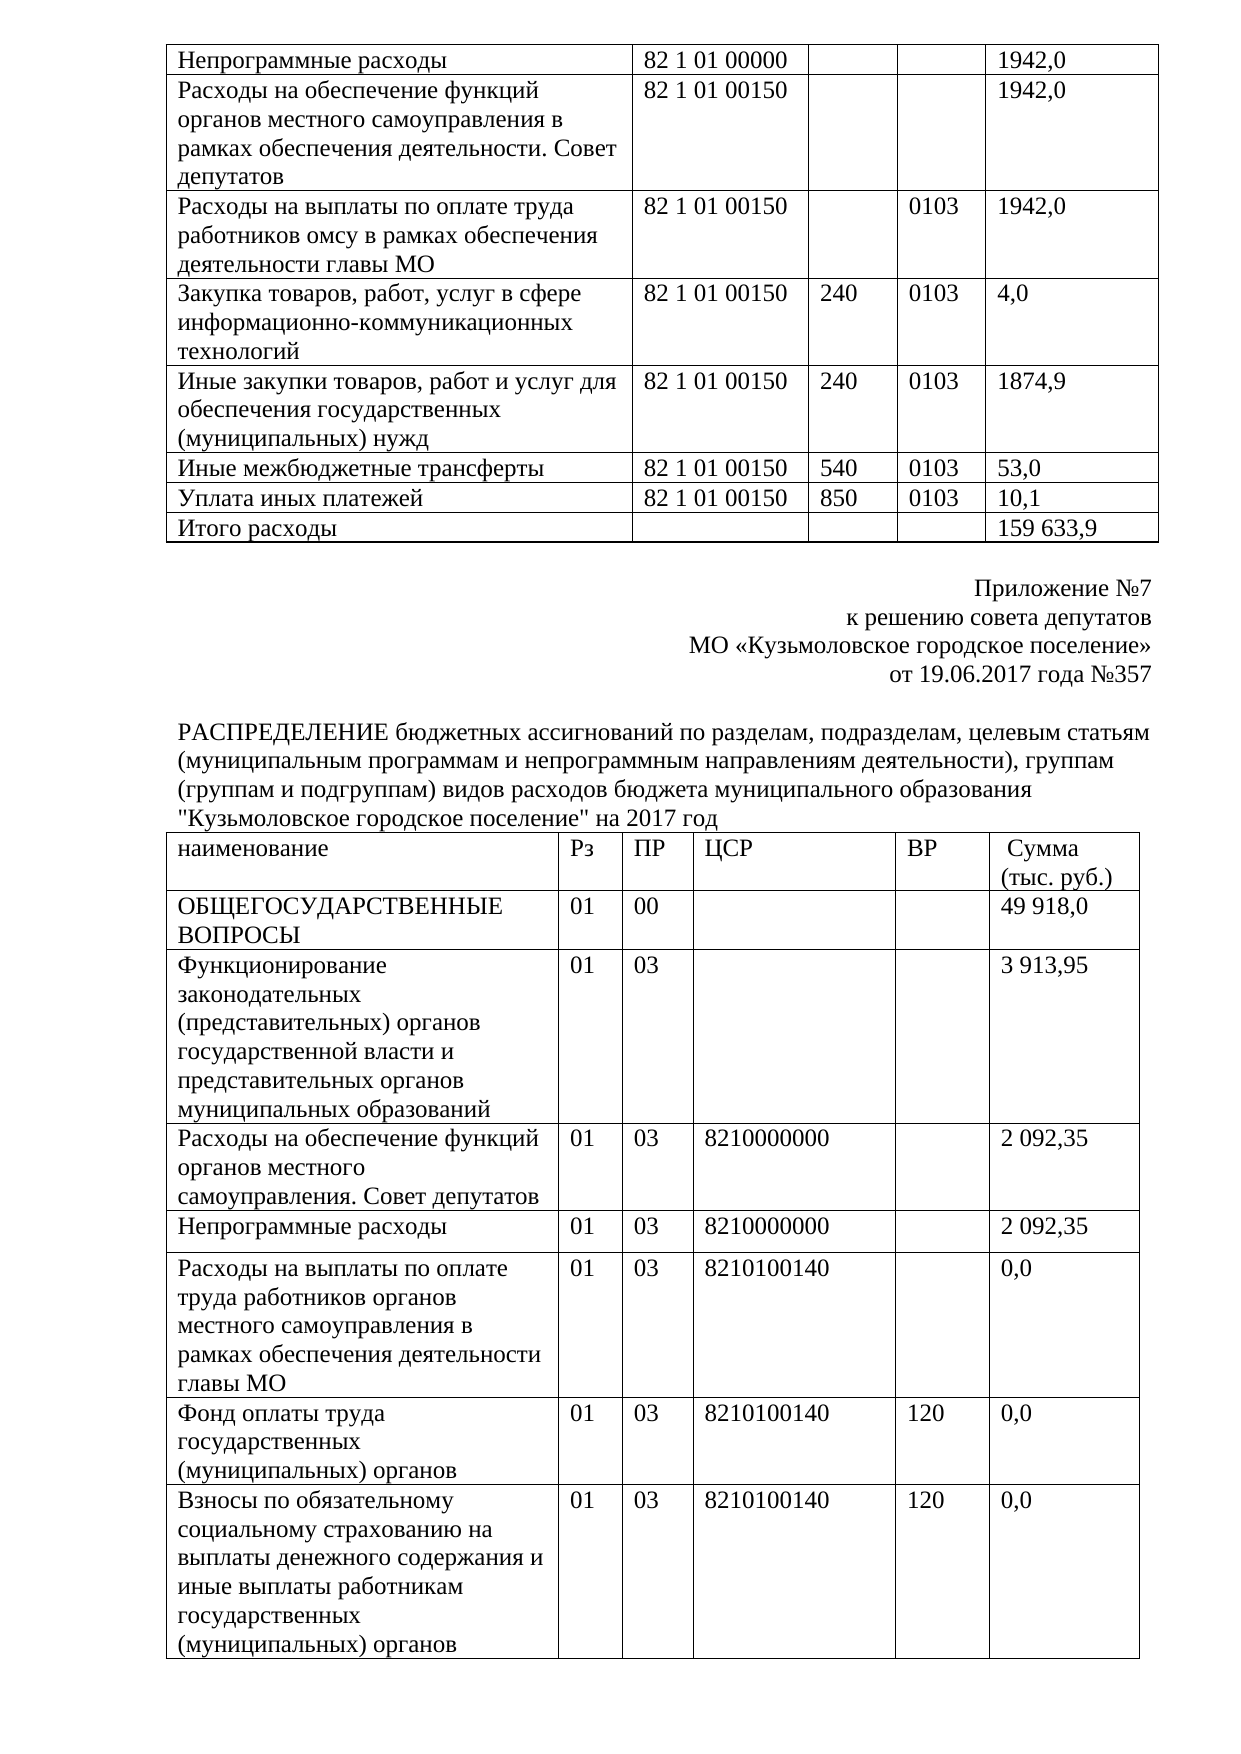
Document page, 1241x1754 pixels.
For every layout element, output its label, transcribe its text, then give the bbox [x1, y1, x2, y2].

table_header Сумма (тыс. руб.) [990, 833, 1139, 890]
table_cell 8210000000 [694, 1211, 895, 1252]
table_cell 03 [623, 1398, 693, 1484]
table_cell Расходы на обеспечение функций органов местного самоуправления. Совет депутатов [167, 1124, 558, 1210]
table_cell Функционирование законодательных (представительных) органов государственной власти и представительных органов муниципальных образований [167, 950, 558, 1122]
table_cell [809, 45, 897, 74]
table_cell 850 [809, 483, 897, 512]
table_cell [694, 891, 895, 949]
table_cell Взносы по обязательному социальному страхованию на выплаты денежного содержания и иные выплаты работникам государственных (муниципальных) органов [167, 1485, 558, 1657]
table_cell 4,0 [986, 279, 1158, 365]
table_header ЦСР [694, 833, 895, 890]
table_cell 82 1 01 00150 [633, 366, 808, 452]
table_cell Иные межбюджетные трансферты [167, 453, 632, 482]
table_cell 240 [809, 279, 897, 365]
table_cell 159 633,9 [986, 513, 1158, 541]
table_cell [633, 513, 808, 541]
table_cell [898, 513, 985, 541]
table_cell 03 [623, 1485, 693, 1657]
table_cell [694, 950, 895, 1122]
table_cell 01 [559, 1398, 622, 1484]
table_cell 01 [559, 1485, 622, 1657]
table_cell [898, 75, 985, 190]
table_cell [896, 891, 989, 949]
table_cell 82 1 01 00150 [633, 191, 808, 277]
table_cell 1942,0 [986, 75, 1158, 190]
table_cell 82 1 01 00150 [633, 483, 808, 512]
text к решению совета депутатов [177, 602, 1152, 631]
table_cell 0,0 [990, 1253, 1139, 1397]
text от 19.06.2017 года №357 [177, 659, 1152, 688]
table_cell 240 [809, 366, 897, 452]
table_cell 82 1 01 00150 [633, 279, 808, 365]
table_cell 03 [623, 1253, 693, 1397]
table_cell 03 [623, 1124, 693, 1210]
table_cell 01 [559, 1124, 622, 1210]
table_cell 01 [559, 891, 622, 949]
text МО «Кузьмоловское городское поселение» [177, 631, 1152, 659]
table_cell 3 913,95 [990, 950, 1139, 1122]
table_cell 01 [559, 1211, 622, 1252]
text Приложение №7 [177, 573, 1152, 602]
table_cell Фонд оплаты труда государственных (муниципальных) органов [167, 1398, 558, 1484]
table_cell 10,1 [986, 483, 1158, 512]
table_cell 8210100140 [694, 1398, 895, 1484]
table_cell 8210000000 [694, 1124, 895, 1210]
table_cell 0103 [898, 453, 985, 482]
table_cell [896, 1211, 989, 1252]
table_cell 00 [623, 891, 693, 949]
table_cell 03 [623, 950, 693, 1122]
table_cell 49 918,0 [990, 891, 1139, 949]
table_cell 0103 [898, 483, 985, 512]
table_cell 120 [896, 1398, 989, 1484]
table_cell Уплата иных платежей [167, 483, 632, 512]
table_cell [896, 1253, 989, 1397]
table_cell 0103 [898, 366, 985, 452]
table_cell 2 092,35 [990, 1124, 1139, 1210]
table_cell 0,0 [990, 1398, 1139, 1484]
table_cell Расходы на выплаты по оплате труда работников органов местного самоуправления в рамках обеспечения деятельности главы МО [167, 1253, 558, 1397]
table_header ПР [623, 833, 693, 890]
table_cell 0,0 [990, 1485, 1139, 1657]
table_header Рз [559, 833, 622, 890]
table_cell 53,0 [986, 453, 1158, 482]
table_cell 03 [623, 1211, 693, 1252]
table_cell 8210100140 [694, 1253, 895, 1397]
table_cell 0103 [898, 191, 985, 277]
table_cell 1942,0 [986, 191, 1158, 277]
table_cell [809, 75, 897, 190]
table_cell 1874,9 [986, 366, 1158, 452]
table_cell 0103 [898, 279, 985, 365]
table_cell Расходы на выплаты по оплате труда работников омсу в рамках обеспечения деятельности главы МО [167, 191, 632, 277]
table_cell [809, 191, 897, 277]
table_cell 1942,0 [986, 45, 1158, 74]
table_cell 01 [559, 1253, 622, 1397]
table_header ВР [896, 833, 989, 890]
table_cell [898, 45, 985, 74]
table_cell [809, 513, 897, 541]
table_cell Расходы на обеспечение функций органов местного самоуправления в рамках обеспечения деятельности. Совет депутатов [167, 75, 632, 190]
table_cell ОБЩЕГОСУДАРСТВЕННЫЕ ВОПРОСЫ [167, 891, 558, 949]
table_cell 540 [809, 453, 897, 482]
table_cell 2 092,35 [990, 1211, 1139, 1252]
table_cell 82 1 01 00150 [633, 75, 808, 190]
table_cell [896, 1124, 989, 1210]
table_cell Непрограммные расходы [167, 1211, 558, 1252]
table_cell [896, 950, 989, 1122]
table_cell 8210100140 [694, 1485, 895, 1657]
table_cell 120 [896, 1485, 989, 1657]
table_cell Итого расходы [167, 513, 632, 541]
table_cell 82 1 01 00000 [633, 45, 808, 74]
table_cell Закупка товаров, работ, услуг в сфере информационно-коммуникационных технологий [167, 279, 632, 365]
text РАСПРЕДЕЛЕНИЕ бюджетных ассигнований по разделам, подразделам, целевым статьям (муниципальным программам и непрограммным направлениям деятельности), группам (группам и подгруппам) видов расходов бюджета муниципального образования "Кузьмоловское городское поселение" на 2017 год [177, 717, 1152, 832]
table_cell 82 1 01 00150 [633, 453, 808, 482]
table_cell 01 [559, 950, 622, 1122]
table_header наименование [167, 833, 558, 890]
table_cell Иные закупки товаров, работ и услуг для обеспечения государственных (муниципальных) нужд [167, 366, 632, 452]
table_cell Непрограммные расходы [167, 45, 632, 74]
